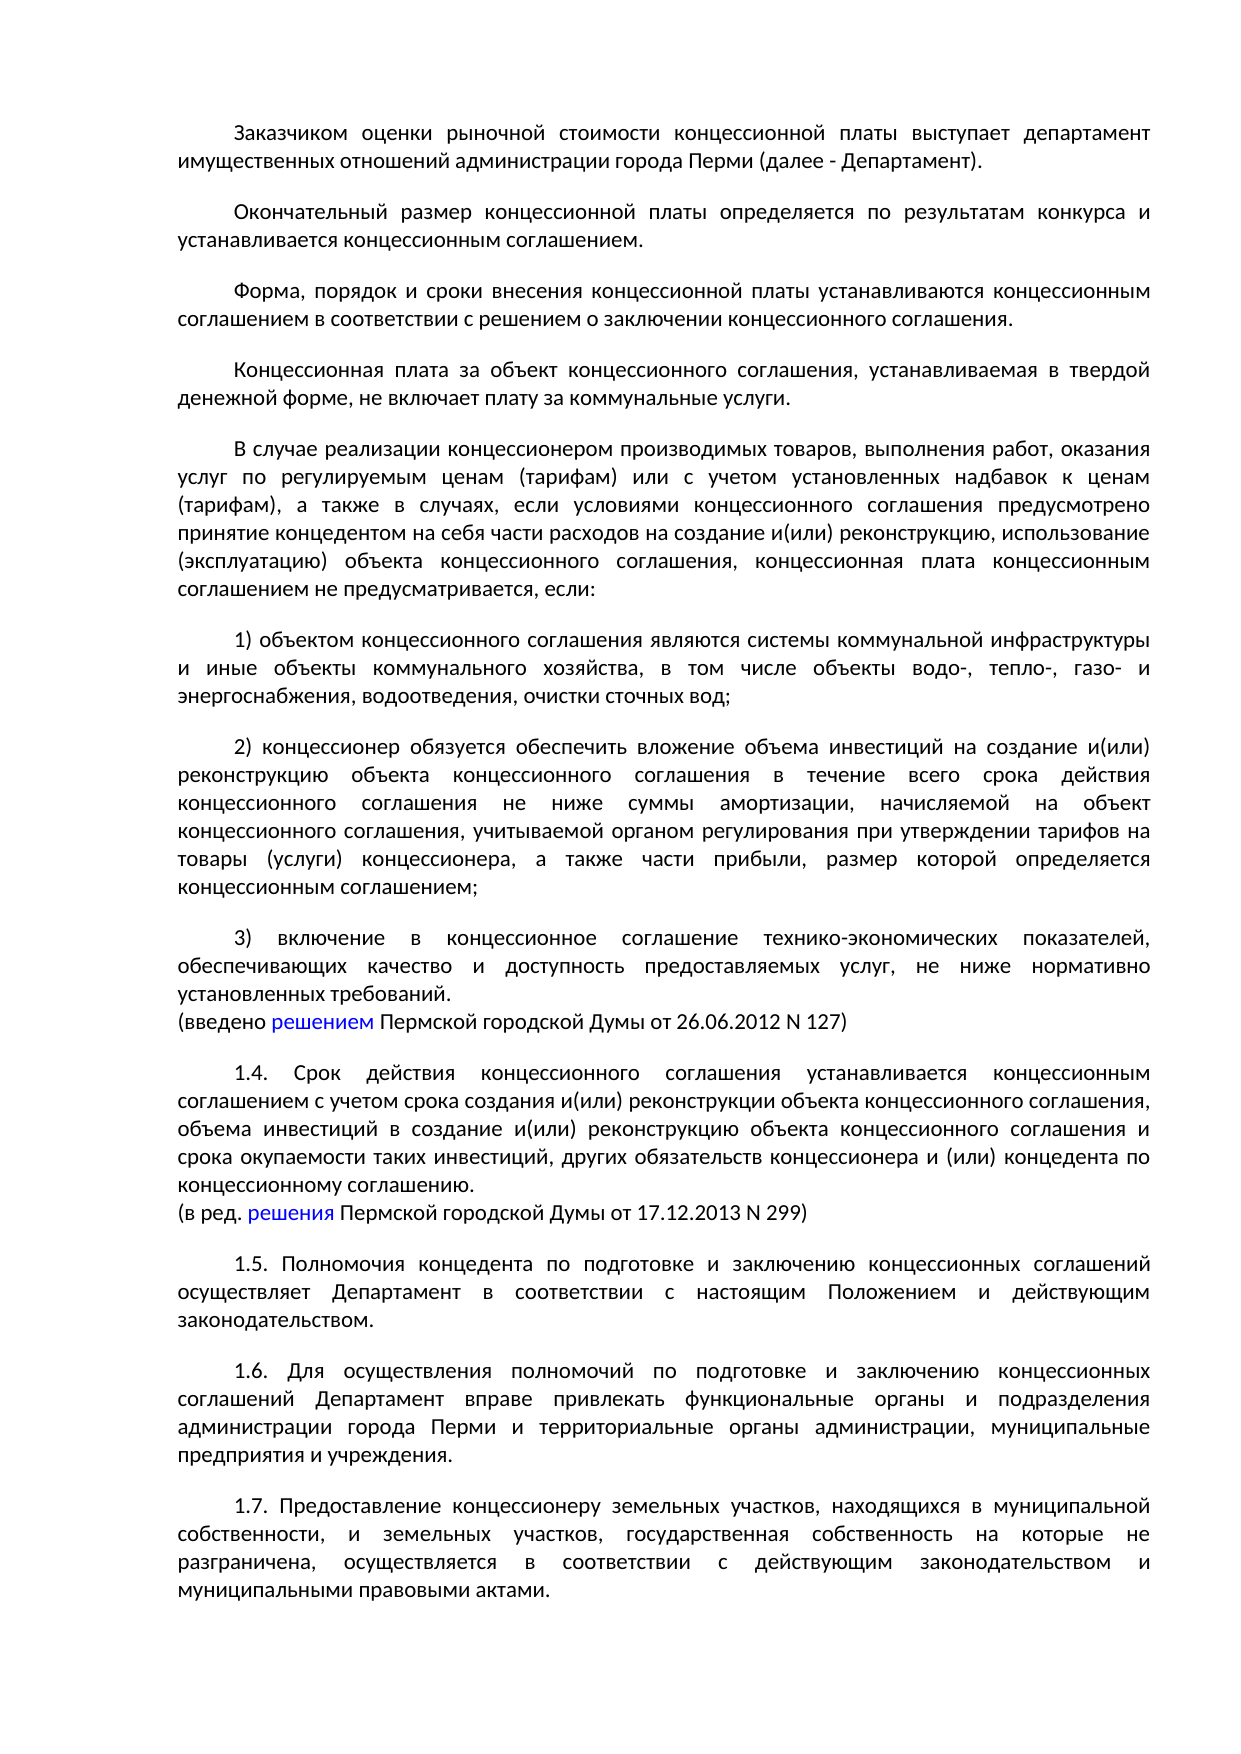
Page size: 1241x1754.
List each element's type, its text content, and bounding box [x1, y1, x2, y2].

text Заказчиком оценки рыночной стоимости концессионной платы выступает департамент имущественных отношений администрации города Перми (далее - Департамент). [177, 118, 1152, 174]
text 1) объектом концессионного соглашения являются системы коммунальной инфраструктуры и иные объекты коммунального хозяйства, в том числе объекты водо-, тепло-, газо- и энергоснабжения, водоотведения, очистки сточных вод; [177, 625, 1152, 709]
text (введено решением Пермской городской Думы от 26.06.2012 N 127) [177, 1007, 1152, 1035]
text Форма, порядок и сроки внесения концессионной платы устанавливаются концессионным соглашением в соответствии с решением о заключении концессионного соглашения. [177, 276, 1152, 332]
text 1.4. Срок действия концессионного соглашения устанавливается концессионным соглашением с учетом срока создания и(или) реконструкции объекта концессионного соглашения, объема инвестиций в создание и(или) реконструкцию объекта концессионного соглашения и срока окупаемости таких инвестиций, других обязательств концессионера и (или) концедента по концессионному соглашению. [177, 1058, 1152, 1198]
text 1.7. Предоставление концессионеру земельных участков, находящихся в муниципальной собственности, и земельных участков, государственная собственность на которые не разграничена, осуществляется в соответствии с действующим законодательством и муниципальными правовыми актами. [177, 1491, 1152, 1603]
text 1.6. Для осуществления полномочий по подготовке и заключению концессионных соглашений Департамент вправе привлекать функциональные органы и подразделения администрации города Перми и территориальные органы администрации, муниципальные предприятия и учреждения. [177, 1356, 1152, 1468]
text 3) включение в концессионное соглашение технико-экономических показателей, обеспечивающих качество и доступность предоставляемых услуг, не ниже нормативно установленных требований. [177, 923, 1152, 1007]
text 1.5. Полномочия концедента по подготовке и заключению концессионных соглашений осуществляет Департамент в соответствии с настоящим Положением и действующим законодательством. [177, 1249, 1152, 1333]
text В случае реализации концессионером производимых товаров, выполнения работ, оказания услуг по регулируемым ценам (тарифам) или с учетом установленных надбавок к ценам (тарифам), а также в случаях, если условиями концессионного соглашения предусмотрено принятие концедентом на себя части расходов на создание и(или) реконструкцию, использование (эксплуатацию) объекта концессионного соглашения, концессионная плата концессионным соглашением не предусматривается, если: [177, 434, 1152, 602]
text Концессионная плата за объект концессионного соглашения, устанавливаемая в твердой денежной форме, не включает плату за коммунальные услуги. [177, 355, 1152, 411]
text 2) концессионер обязуется обеспечить вложение объема инвестиций на создание и(или) реконструкцию объекта концессионного соглашения в течение всего срока действия концессионного соглашения не ниже суммы амортизации, начисляемой на объект концессионного соглашения, учитываемой органом регулирования при утверждении тарифов на товары (услуги) концессионера, а также части прибыли, размер которой определяется концессионным соглашением; [177, 732, 1152, 900]
text (в ред. решения Пермской городской Думы от 17.12.2013 N 299) [177, 1198, 1152, 1226]
text Окончательный размер концессионной платы определяется по результатам конкурса и устанавливается концессионным соглашением. [177, 197, 1152, 253]
